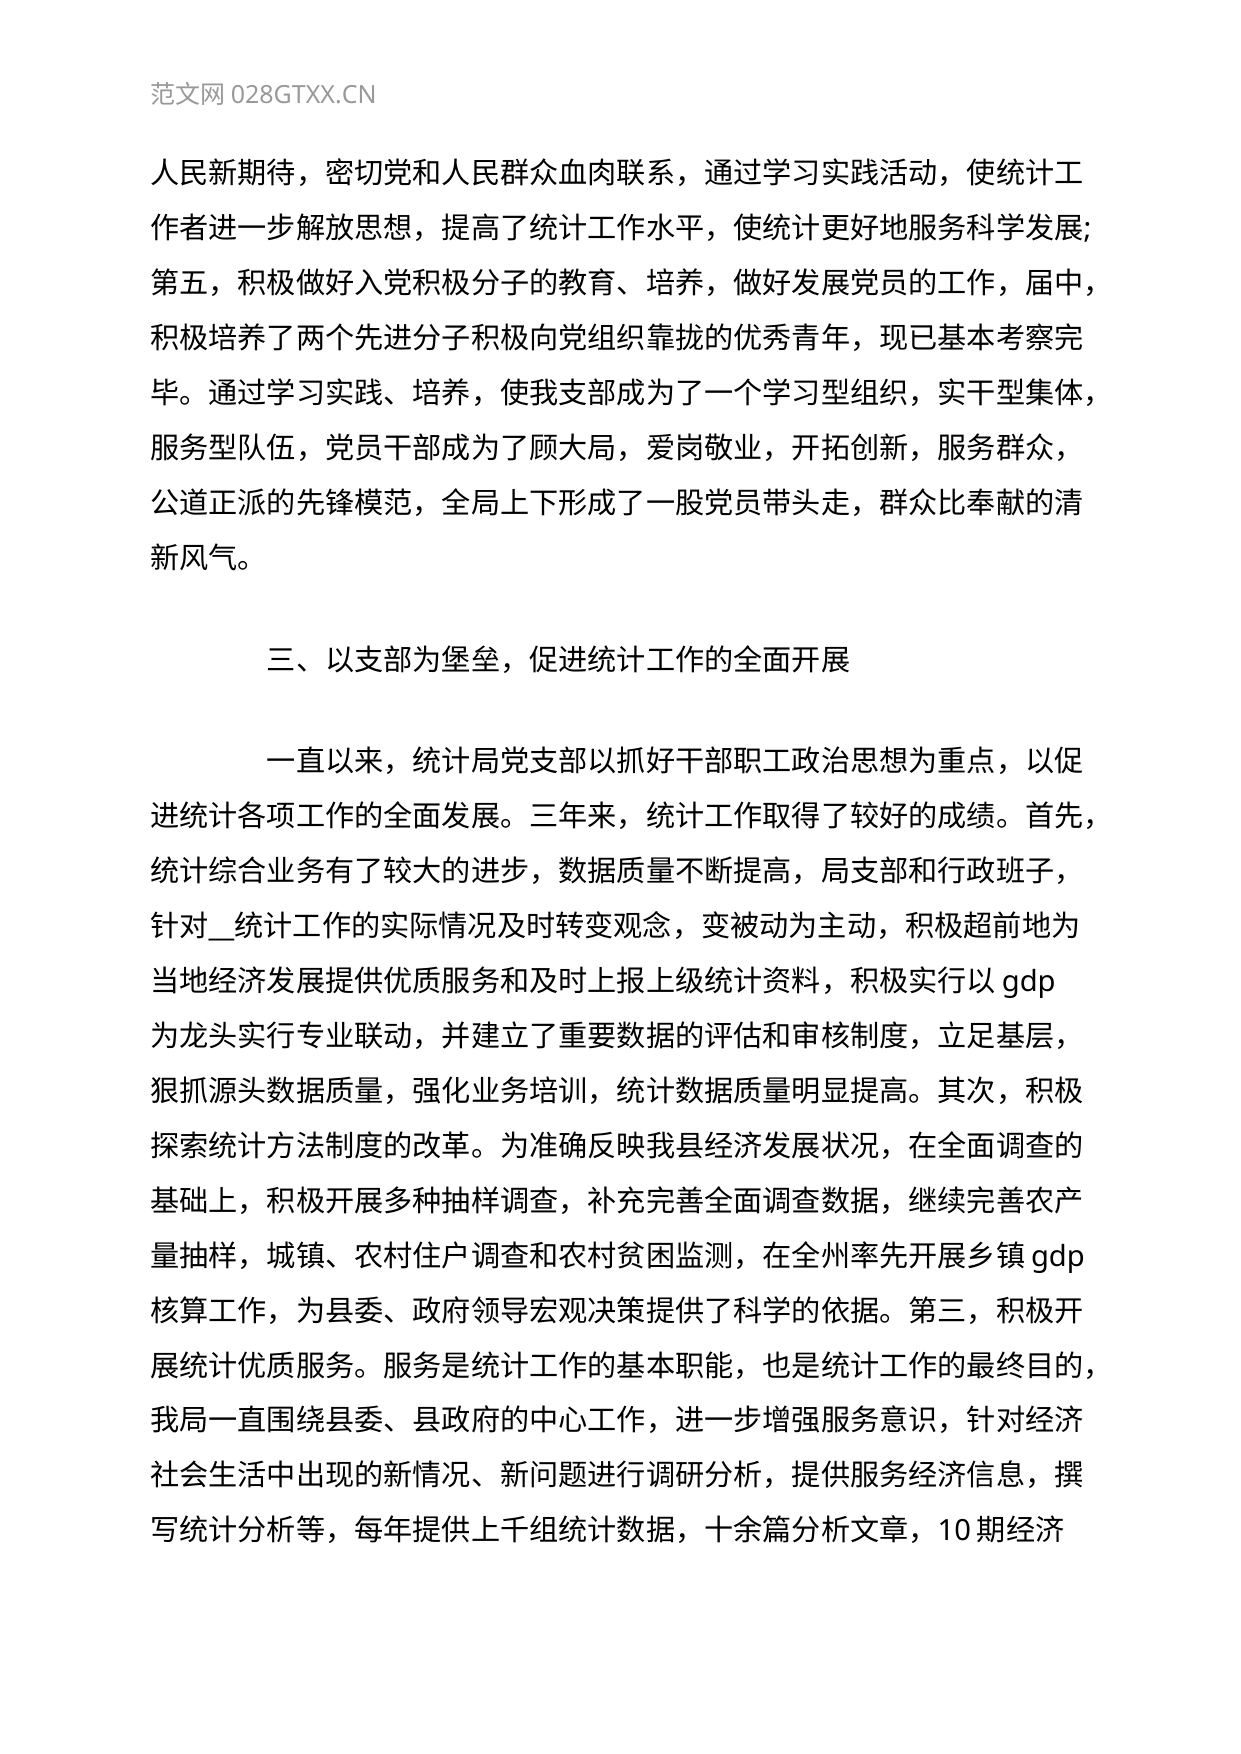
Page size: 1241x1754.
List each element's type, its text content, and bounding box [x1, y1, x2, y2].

text 三、以支部为堡垒，促进统计工作的全面开展 [150, 636, 1090, 678]
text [150, 738, 1090, 1549]
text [150, 150, 1090, 577]
